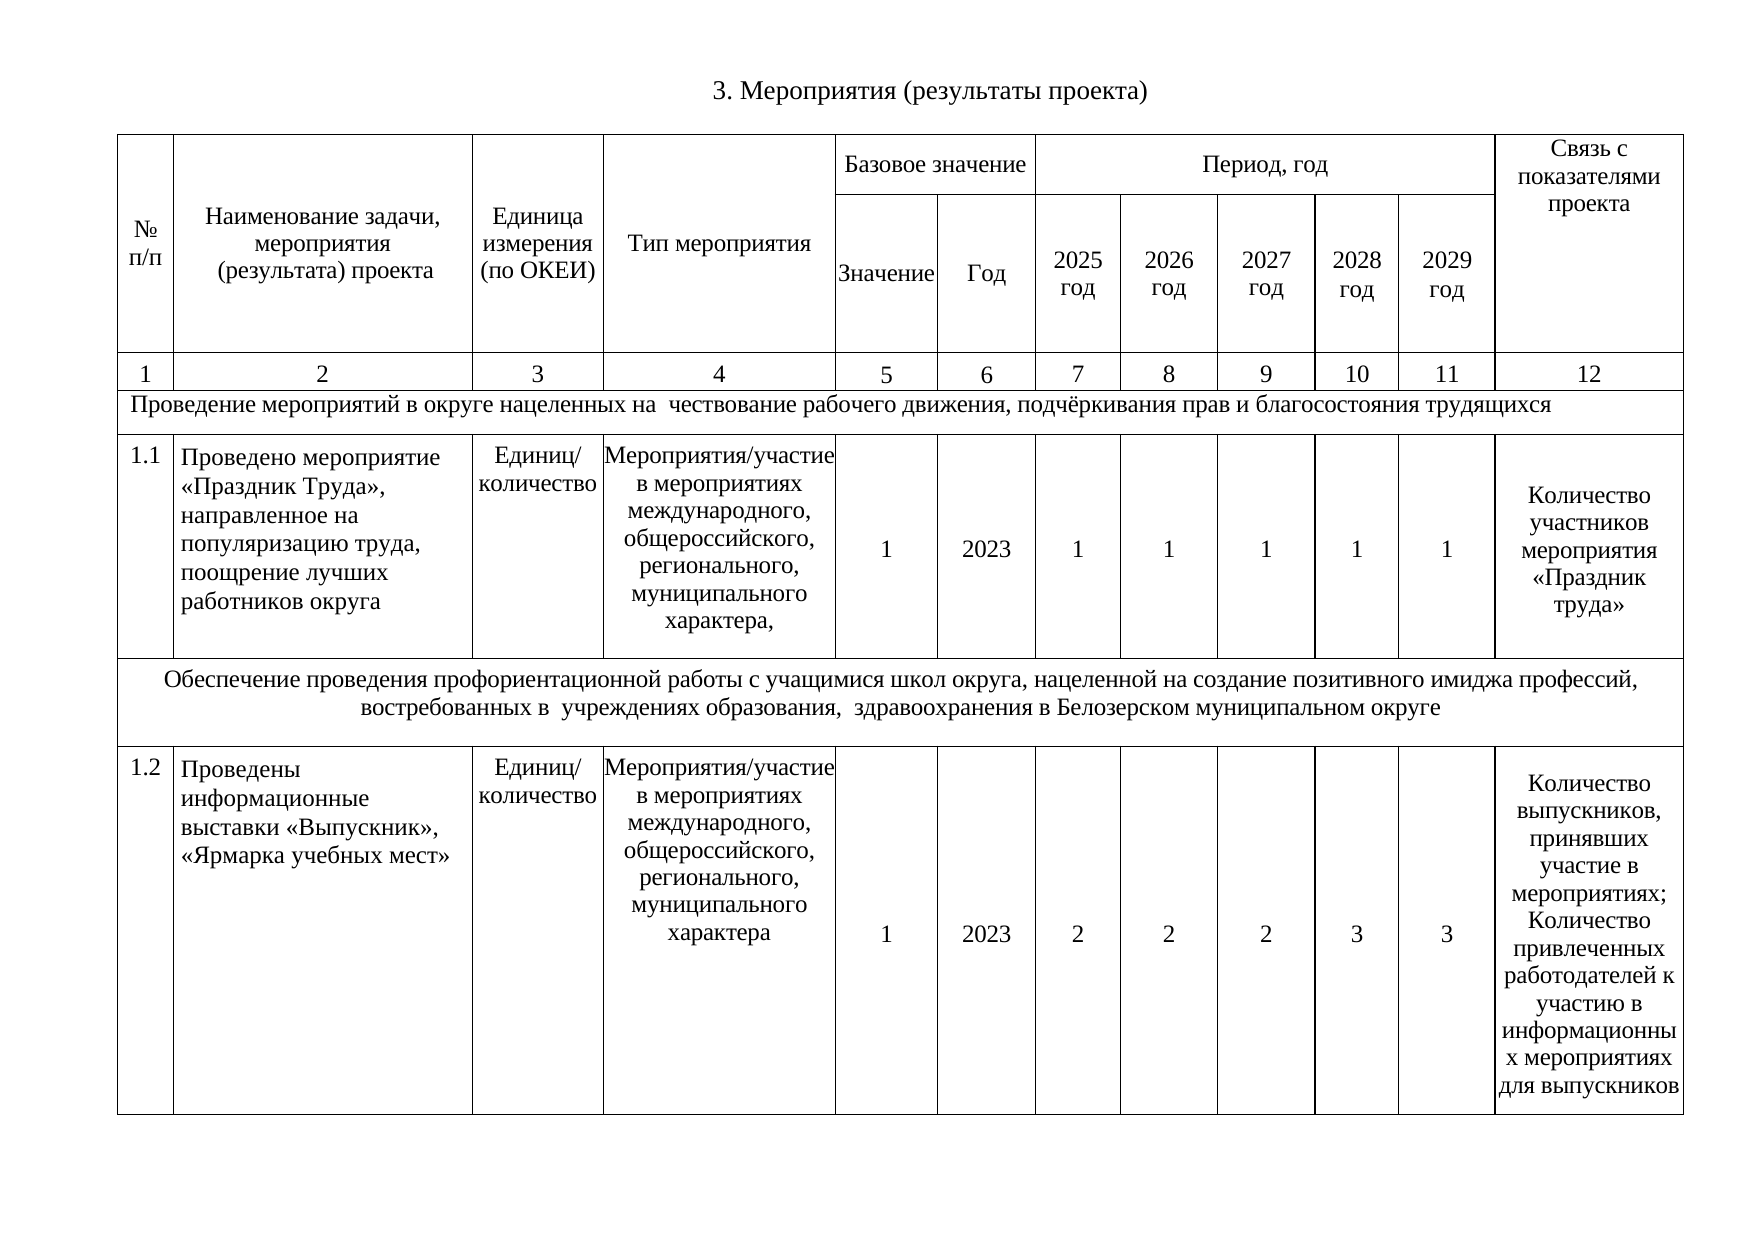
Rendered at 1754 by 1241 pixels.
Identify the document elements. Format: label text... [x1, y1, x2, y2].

table_cell 1 [1121, 435, 1217, 657]
table_cell 2025 год [1036, 195, 1120, 352]
table_cell 9 [1218, 353, 1314, 389]
table_cell 4 [604, 353, 835, 389]
table_cell Количество выпускников, принявших участие в мероприятиях; Количество привлеченных работодателей к участию в информационных мероприятиях для выпускников [1496, 747, 1683, 1114]
table_cell 2 [1218, 747, 1314, 1114]
table_header Связь с показателями проекта [1496, 135, 1683, 352]
table_cell 12 [1496, 353, 1683, 389]
table_header Единица измерения (по ОКЕИ) [473, 135, 603, 352]
table_cell 1.2 [118, 747, 173, 1114]
table_cell Количество участников мероприятия «Праздник труда» [1496, 435, 1683, 657]
table_header Период, год [1036, 135, 1494, 194]
table_cell 3 [1316, 747, 1398, 1114]
table_cell 2027 год [1218, 195, 1314, 352]
table_cell 2029 год [1399, 195, 1494, 352]
table_cell Единиц/ количество [473, 747, 603, 1114]
table_cell 6 [938, 353, 1035, 389]
table_cell 2026 год [1121, 195, 1217, 352]
table_cell 3 [473, 353, 603, 389]
table_header Наименование задачи, мероприятия (результата) проекта [174, 135, 472, 352]
table_cell 1 [1036, 435, 1120, 657]
table_cell 2028 год [1316, 195, 1398, 352]
table_cell 2023 [938, 747, 1035, 1114]
table_cell Единиц/ количество [473, 435, 603, 657]
table_cell Мероприятия/участие в мероприятиях международного, общероссийского, регионального, муниципального характера [604, 747, 835, 1114]
table_cell 3 [1399, 747, 1494, 1114]
table_cell 2 [1121, 747, 1217, 1114]
table_cell Значение [836, 195, 937, 352]
table_cell 7 [1036, 353, 1120, 389]
table_cell 10 [1316, 353, 1398, 389]
table_cell 5 [836, 353, 937, 389]
table_cell 11 [1399, 353, 1494, 389]
table_cell Год [938, 195, 1035, 352]
table_cell 2023 [938, 435, 1035, 657]
table_cell Проведено мероприятие «Праздник Труда», направленное на популяризацию труда, поощрение лучших работников округа [174, 435, 472, 657]
table_cell Проведение мероприятий в округе нацеленных на чествование рабочего движения, подчёркивания прав и благосостояния трудящихся [118, 391, 1683, 434]
table_cell 1 [836, 435, 937, 657]
table_cell 1 [1399, 435, 1494, 657]
table_cell 1 [836, 747, 937, 1114]
table_cell Обеспечение проведения профориентационной работы с учащимися школ округа, нацеленной на создание позитивного имиджа профессий, востребованных в учреждениях образования, здравоохранения в Белозерском муниципальном округе [118, 659, 1683, 746]
table_cell Проведены информационные выставки «Выпускник», «Ярмарка учебных мест» [174, 747, 472, 1114]
text 3. Мероприятия (результаты проекта) [118, 74, 1742, 105]
table_cell Мероприятия/участие в мероприятиях международного, общероссийского, регионального, муниципального характера, [604, 435, 835, 657]
table_header Тип мероприятия [604, 135, 835, 352]
table_cell 8 [1121, 353, 1217, 389]
table_cell 1 [1316, 435, 1398, 657]
table_cell 1.1 [118, 435, 173, 657]
table_cell 1 [1218, 435, 1314, 657]
table_cell 1 [118, 353, 173, 389]
table_header Базовое значение [836, 135, 1035, 194]
table_cell 2 [1036, 747, 1120, 1114]
table_cell 2 [174, 353, 472, 389]
table_header № п/п [118, 135, 173, 352]
